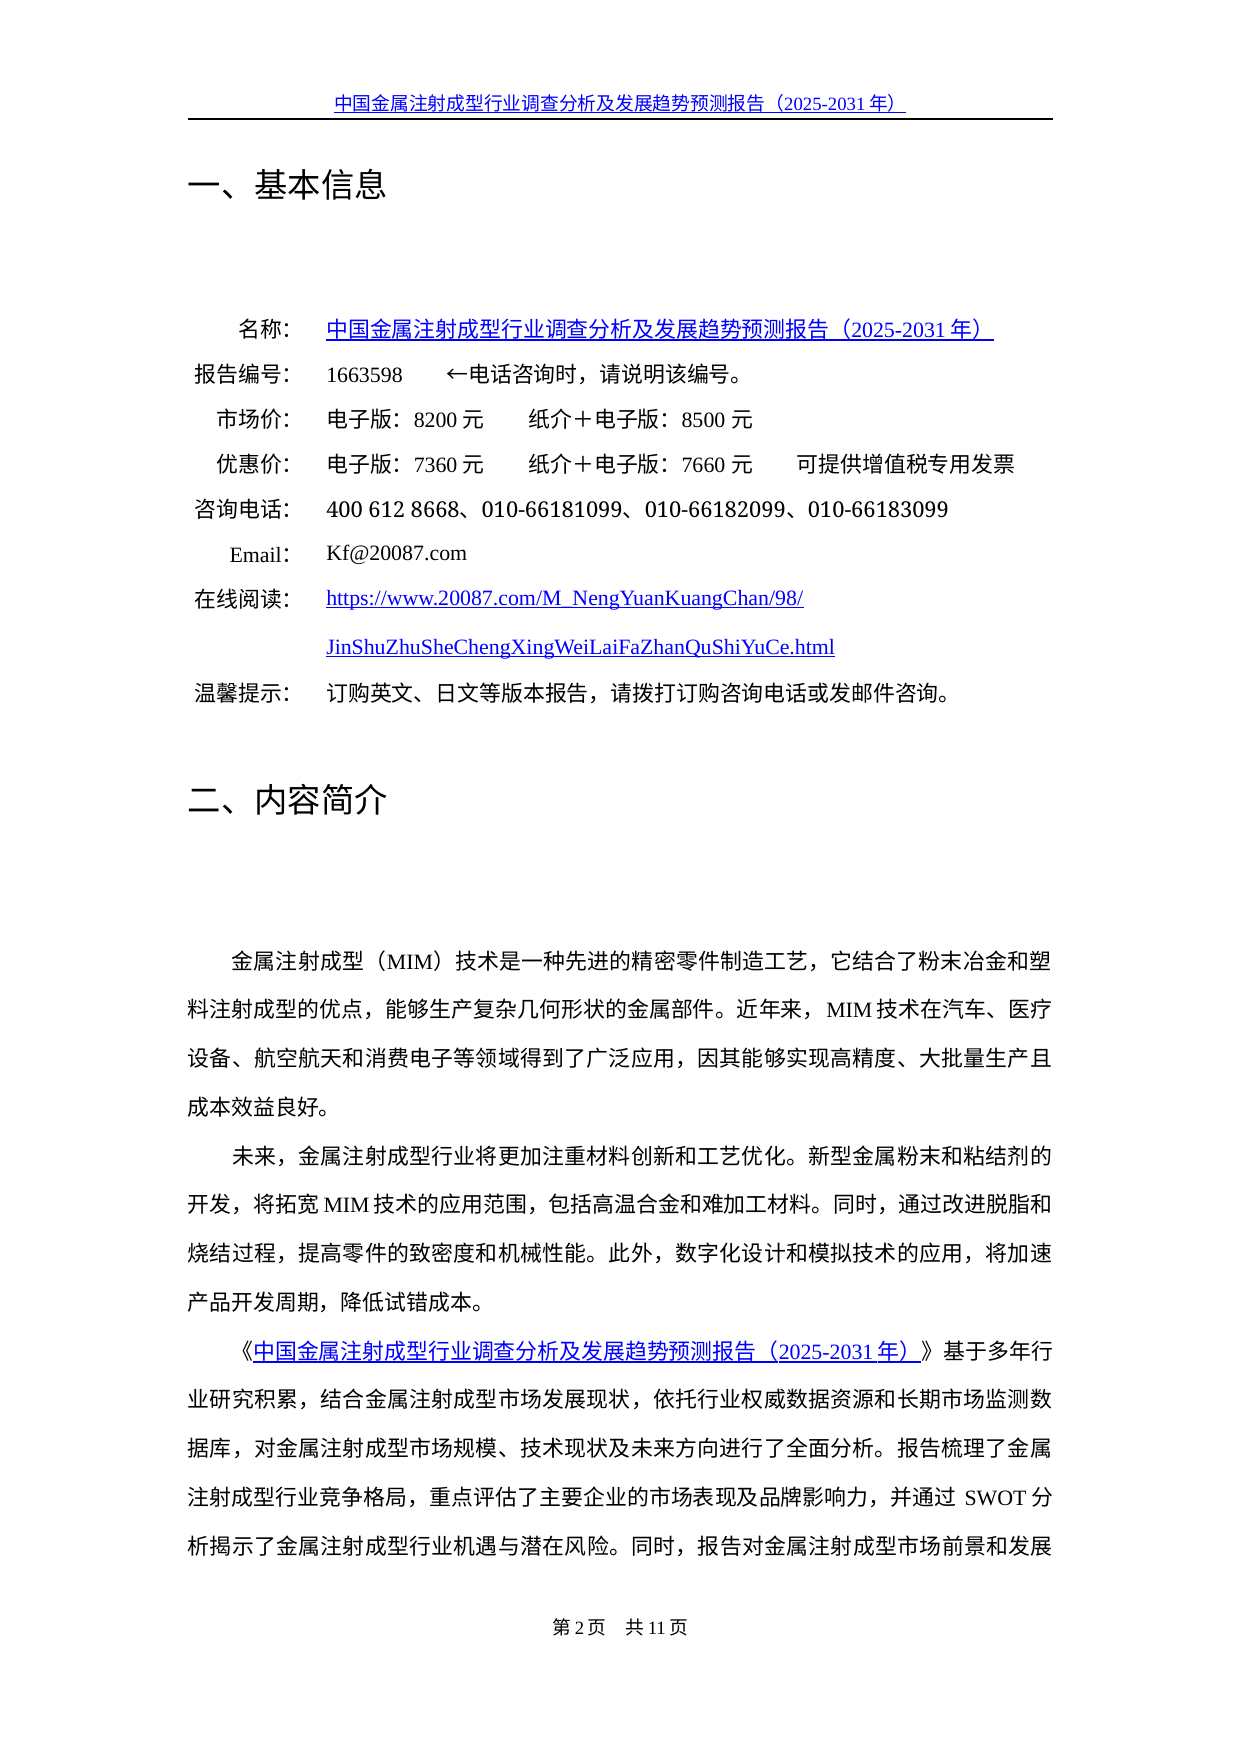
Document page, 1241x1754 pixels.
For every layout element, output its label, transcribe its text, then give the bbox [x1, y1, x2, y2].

table_header 名称： [167, 312, 315, 357]
table_cell 1663598 ←电话咨询时，请说明该编号。 [315, 357, 1073, 402]
table_cell Email： [167, 537, 315, 582]
table_cell 优惠价： [167, 447, 315, 492]
title 二、内容简介 [187, 766, 1053, 831]
table_cell 电子版：8200 元 纸介＋电子版：8500 元 [315, 402, 1073, 447]
table_cell Kf@20087.com [315, 537, 1073, 582]
table_cell 市场价： [167, 402, 315, 447]
table_cell [315, 582, 1073, 675]
table_cell 订购英文、日文等版本报告，请拨打订购咨询电话或发邮件咨询。 [315, 675, 1073, 720]
table_cell 温馨提示： [167, 675, 315, 720]
table_cell 400 612 8668、010-66181099、010-66182099、010-66183099 [315, 492, 1073, 537]
table_cell 报告编号： [167, 357, 315, 402]
table_cell 电子版：7360 元 纸介＋电子版：7660 元 可提供增值税专用发票 [315, 447, 1073, 492]
table_cell 在线阅读： [167, 582, 315, 675]
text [187, 943, 1053, 1561]
table_cell 咨询电话： [167, 492, 315, 537]
title 一、基本信息 [187, 150, 1053, 215]
table_header 中国金属注射成型行业调查分析及发展趋势预测报告（2025-2031年） [315, 312, 1073, 357]
